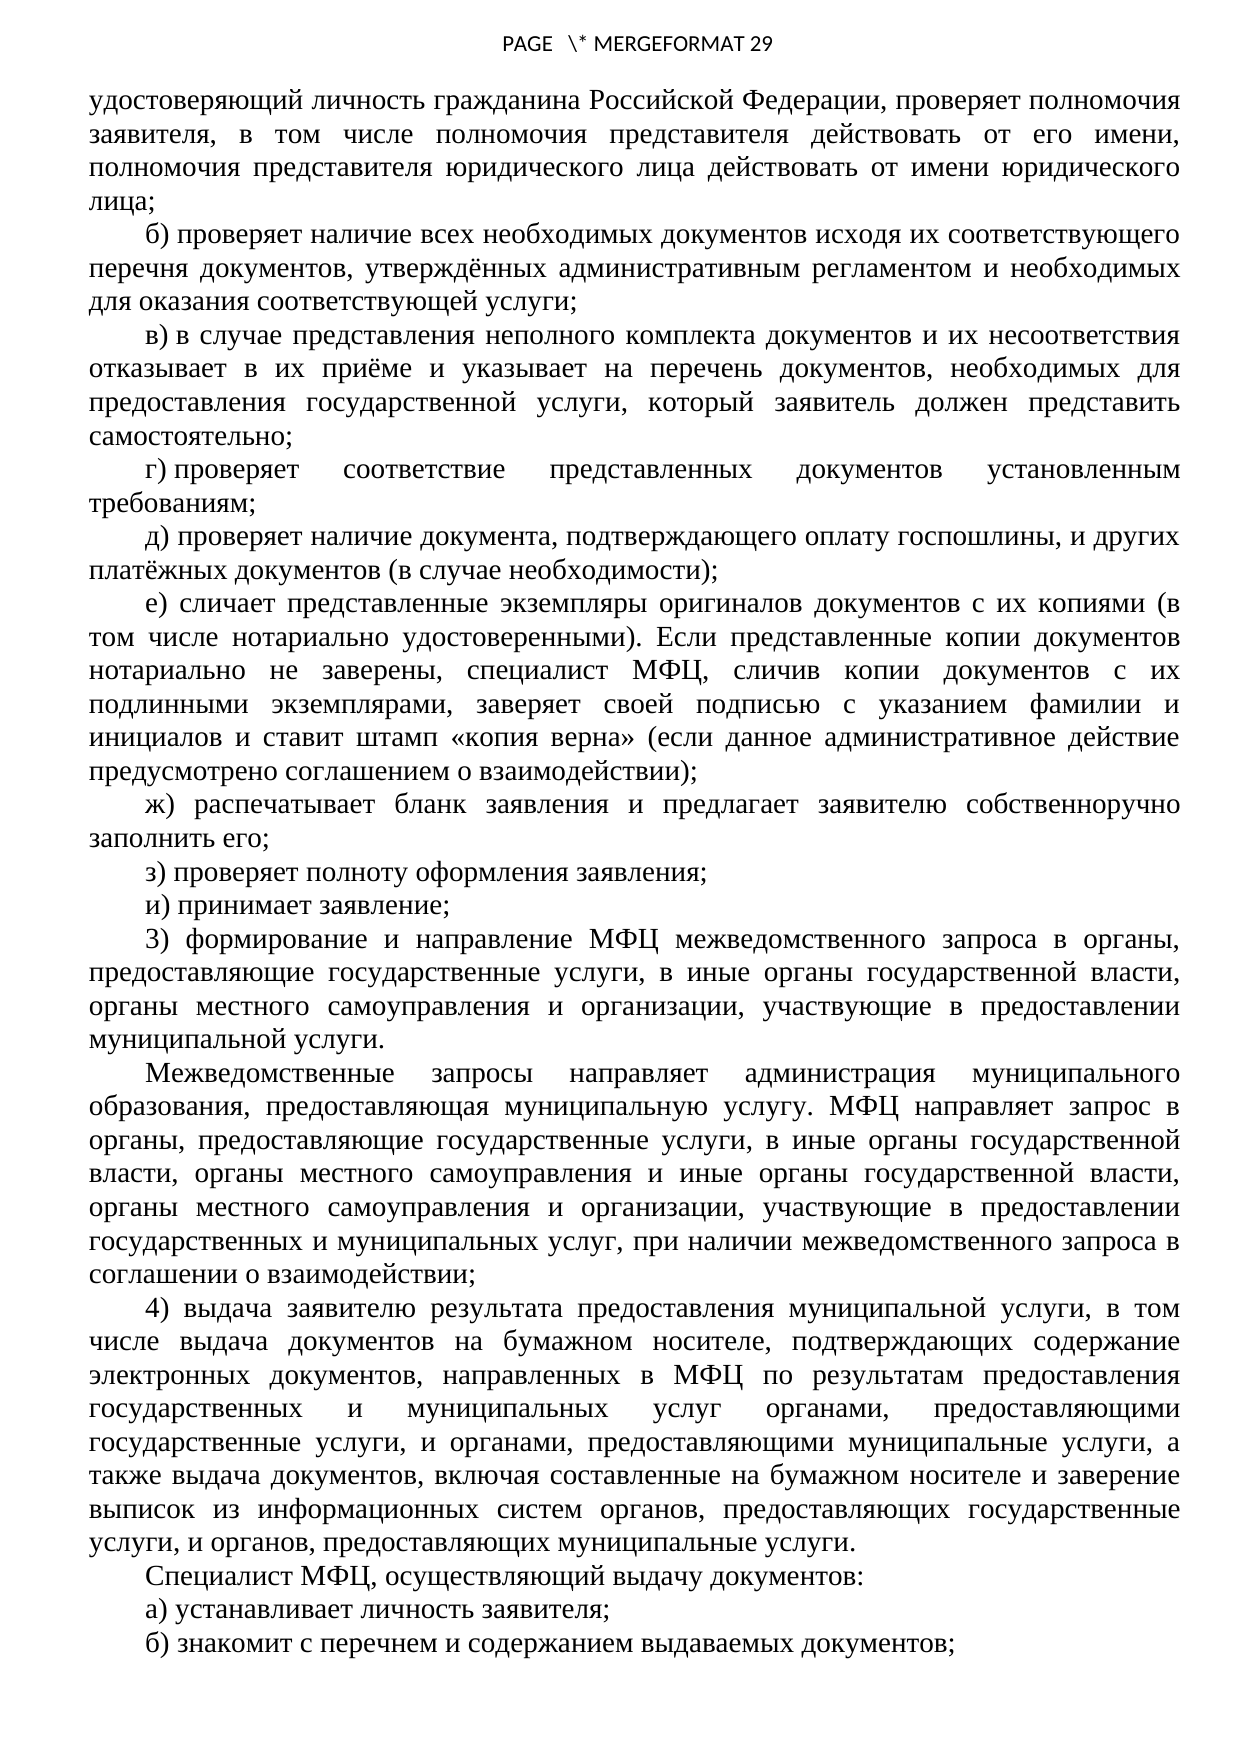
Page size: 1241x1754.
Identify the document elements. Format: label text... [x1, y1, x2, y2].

text б) знакомит с перечнем и содержанием выдаваемых документов; [89, 1625, 1181, 1659]
text в) в случае представления неполного комплекта документов и их несоответствия отказывает в их приёме и указывает на перечень документов, необходимых для предоставления государственной услуги, который заявитель должен представить самостоятельно; [89, 317, 1181, 451]
text ж) распечатывает бланк заявления и предлагает заявителю собственноручно заполнить его; [89, 787, 1181, 854]
text е) сличает представленные экземпляры оригиналов документов с их копиями (в том числе нотариально удостоверенными). Если представленные копии документов нотариально не заверены, специалист МФЦ, сличив копии документов с их подлинными экземплярами, заверяет своей подписью с указанием фамилии и инициалов и ставит штамп «копия верна» (если данное административное действие предусмотрено соглашением о взаимодействии); [89, 585, 1181, 787]
text Межведомственные запросы направляет администрация муниципального образования, предоставляющая муниципальную услугу. МФЦ направляет запрос в органы, предоставляющие государственные услуги, в иные органы государственной власти, органы местного самоуправления и иные органы государственной власти, органы местного самоуправления и организации, участвующие в предоставлении государственных и муниципальных услуг, при наличии межведомственного запроса в соглашении о взаимодействии; [89, 1055, 1181, 1290]
text а) устанавливает личность заявителя; [89, 1592, 1181, 1625]
text д) проверяет наличие документа, подтверждающего оплату госпошлины, и других платёжных документов (в случае необходимости); [89, 518, 1181, 585]
text г) проверяет соответствие представленных документов установленным требованиям; [89, 451, 1181, 518]
text 4) выдача заявителю результата предоставления муниципальной услуги, в том числе выдача документов на бумажном носителе, подтверждающих содержание электронных документов, направленных в МФЦ по результатам предоставления государственных и муниципальных услуг органами, предоставляющими государственные услуги, и органами, предоставляющими муниципальные услуги, а также выдача документов, включая составленные на бумажном носителе и заверение выписок из информационных систем органов, предоставляющих государственные услуги, и органов, предоставляющих муниципальные услуги. [89, 1290, 1181, 1558]
text Специалист МФЦ, осуществляющий выдачу документов: [89, 1558, 1181, 1592]
text 3) формирование и направление МФЦ межведомственного запроса в органы, предоставляющие государственные услуги, в иные органы государственной власти, органы местного самоуправления и организации, участвующие в предоставлении муниципальной услуги. [89, 921, 1181, 1055]
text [89, 82, 1181, 216]
text б) проверяет наличие всех необходимых документов исходя их соответствующего перечня документов, утверждённых административным регламентом и необходимых для оказания соответствующей услуги; [89, 216, 1181, 317]
text и) принимает заявление; [89, 887, 1181, 921]
text з) проверяет полноту оформления заявления; [89, 854, 1181, 887]
